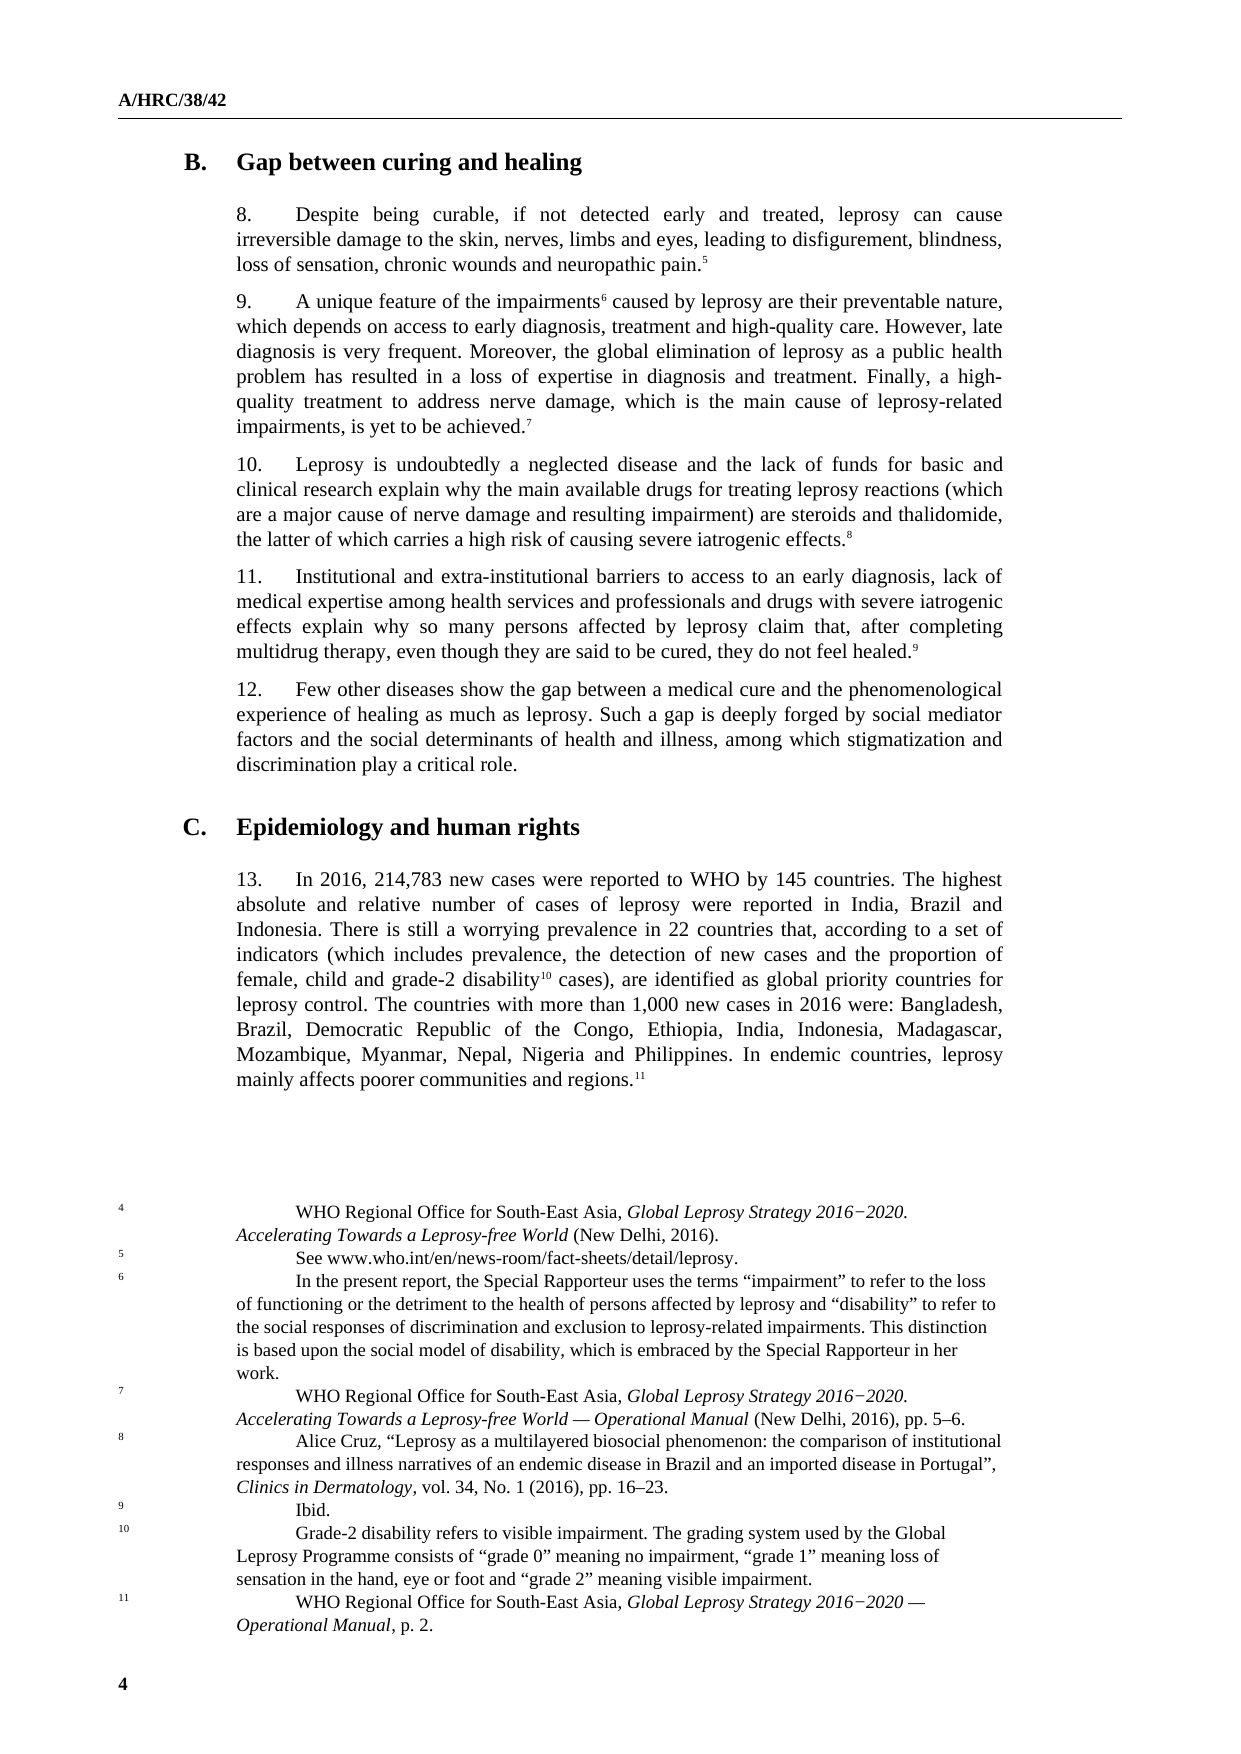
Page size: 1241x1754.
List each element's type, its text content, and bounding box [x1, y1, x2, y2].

text B. Gap between curing and healing [118, 148, 1004, 176]
text 11. Institutional and extra-institutional barriers to access to an early diagnosis, lack of medical expertise among health services and professionals and drugs with severe iatrogenic effects explain why so many persons affected by leprosy claim that, after completing multidrug therapy, even though they are said to be cured, they do not feel healed. [236, 563, 1004, 663]
text 12. Few other diseases show the gap between a medical cure and the phenomenological experience of healing as much as leprosy. Such a gap is deeply forged by social mediator factors and the social determinants of health and illness, among which stigmatization and discrimination play a critical role. [236, 676, 1004, 776]
text 13. In 2016, 214,783 new cases were reported to WHO by 145 countries. The highest absolute and relative number of cases of leprosy were reported in India, Brazil and Indonesia. There is still a worrying prevalence in 22 countries that, according to a set of indicators (which includes prevalence, the detection of new cases and the proportion of female, child and grade-2 disability cases), are identified as global priority countries for leprosy control. The countries with more than 1,000 new cases in 2016 were: Bangladesh, Brazil, Democratic Republic of the Congo, Ethiopia, India, Indonesia, Madagascar, Mozambique, Myanmar, Nepal, Nigeria and Philippines. In endemic countries, leprosy mainly affects poorer communities and regions. [236, 866, 1004, 1091]
text 9. A unique feature of the impairments caused by leprosy are their preventable nature, which depends on access to early diagnosis, treatment and high-quality care. However, late diagnosis is very frequent. Moreover, the global elimination of leprosy as a public health problem has resulted in a loss of expertise in diagnosis and treatment. Finally, a high-quality treatment to address nerve damage, which is the main cause of leprosy-related impairments, is yet to be achieved. [236, 288, 1004, 438]
text C. Epidemiology and human rights [118, 813, 1004, 841]
text 10. Leprosy is undoubtedly a neglected disease and the lack of funds for basic and clinical research explain why the main available drugs for treating leprosy reactions (which are a major cause of nerve damage and resulting impairment) are steroids and thalidomide, the latter of which carries a high risk of causing severe iatrogenic effects. [236, 451, 1004, 551]
text 8. Despite being curable, if not detected early and treated, leprosy can cause irreversible damage to the skin, nerves, limbs and eyes, leading to disfigurement, blindness, loss of sensation, chronic wounds and neuropathic pain. [236, 201, 1004, 276]
